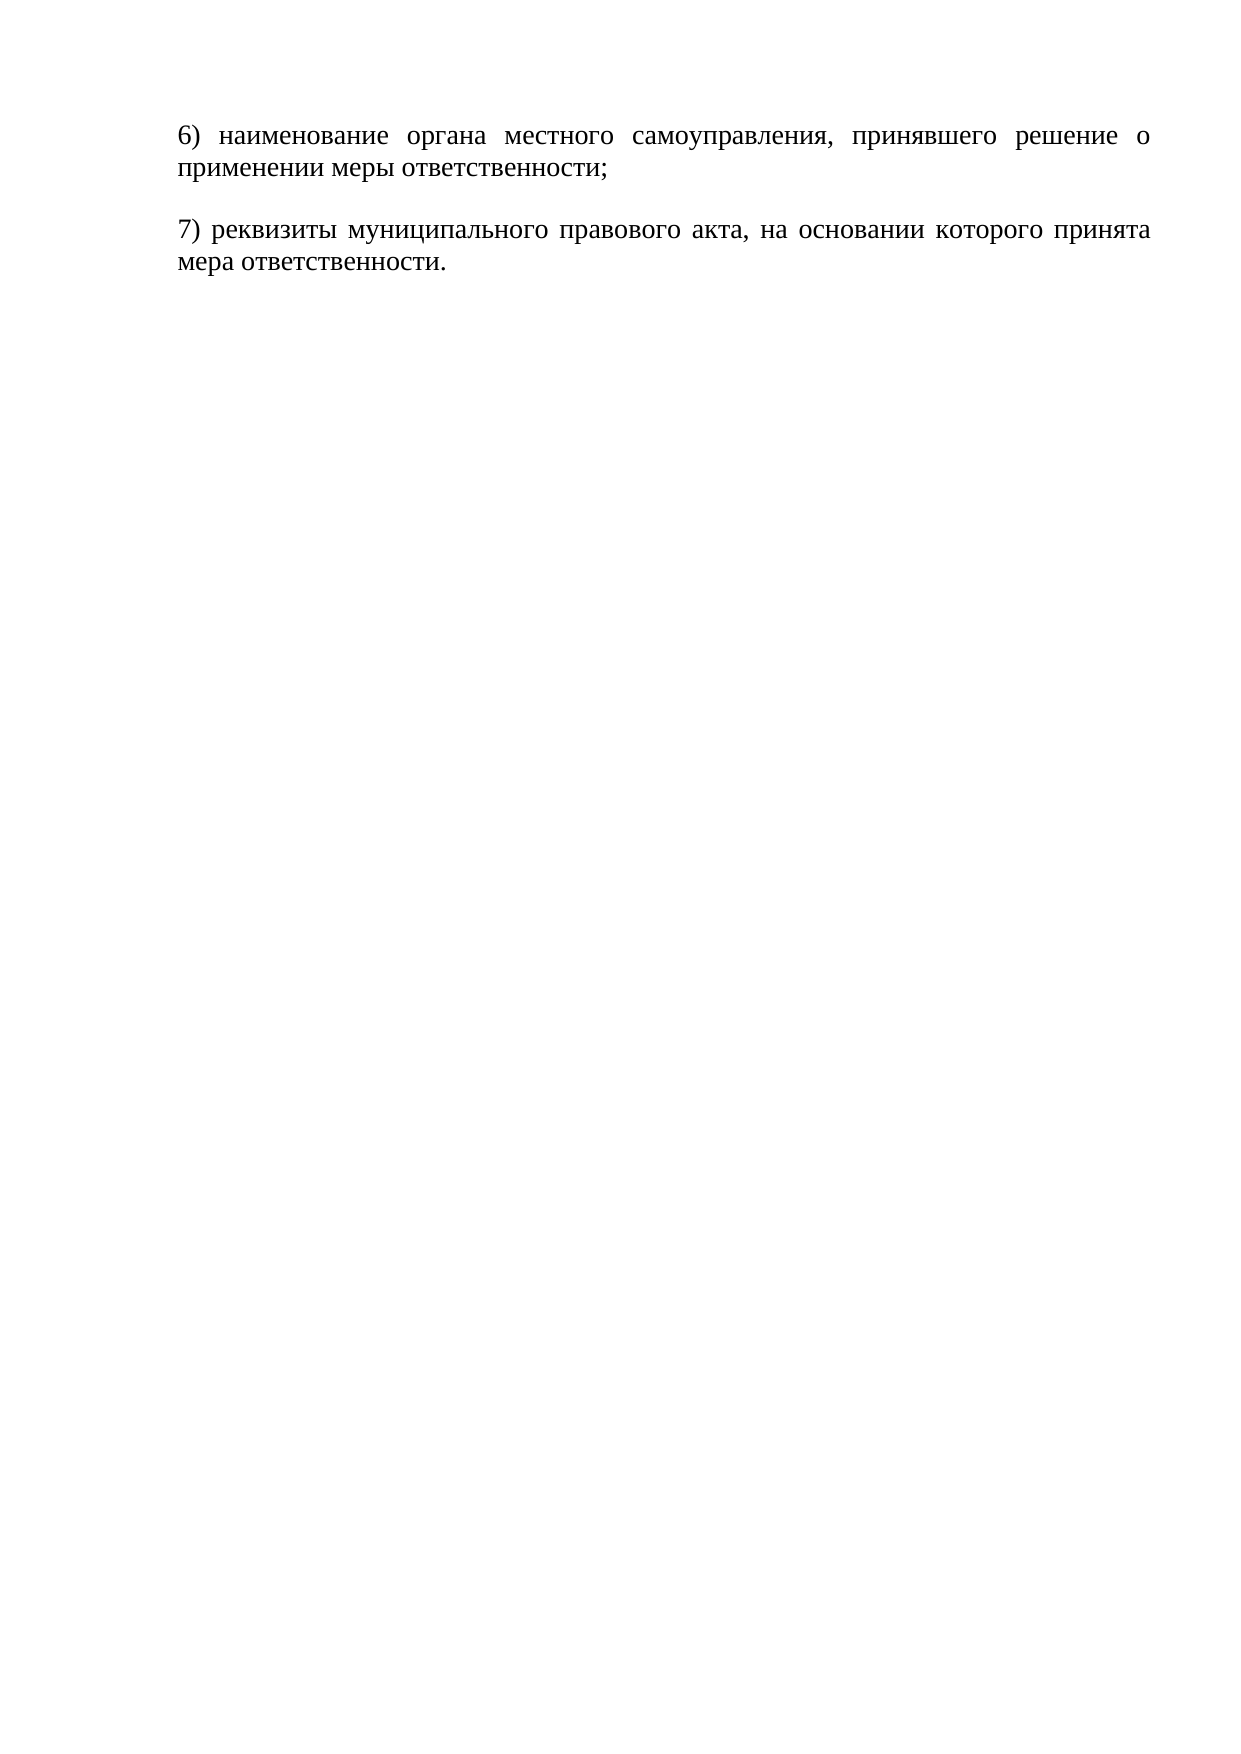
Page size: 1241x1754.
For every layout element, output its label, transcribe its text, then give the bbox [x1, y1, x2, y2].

text 7) реквизиты муниципального правового акта, на основании которого принята мера ответственности. [177, 212, 1152, 277]
text 6) наименование органа местного самоуправления, принявшего решение о применении меры ответственности; [177, 118, 1152, 183]
